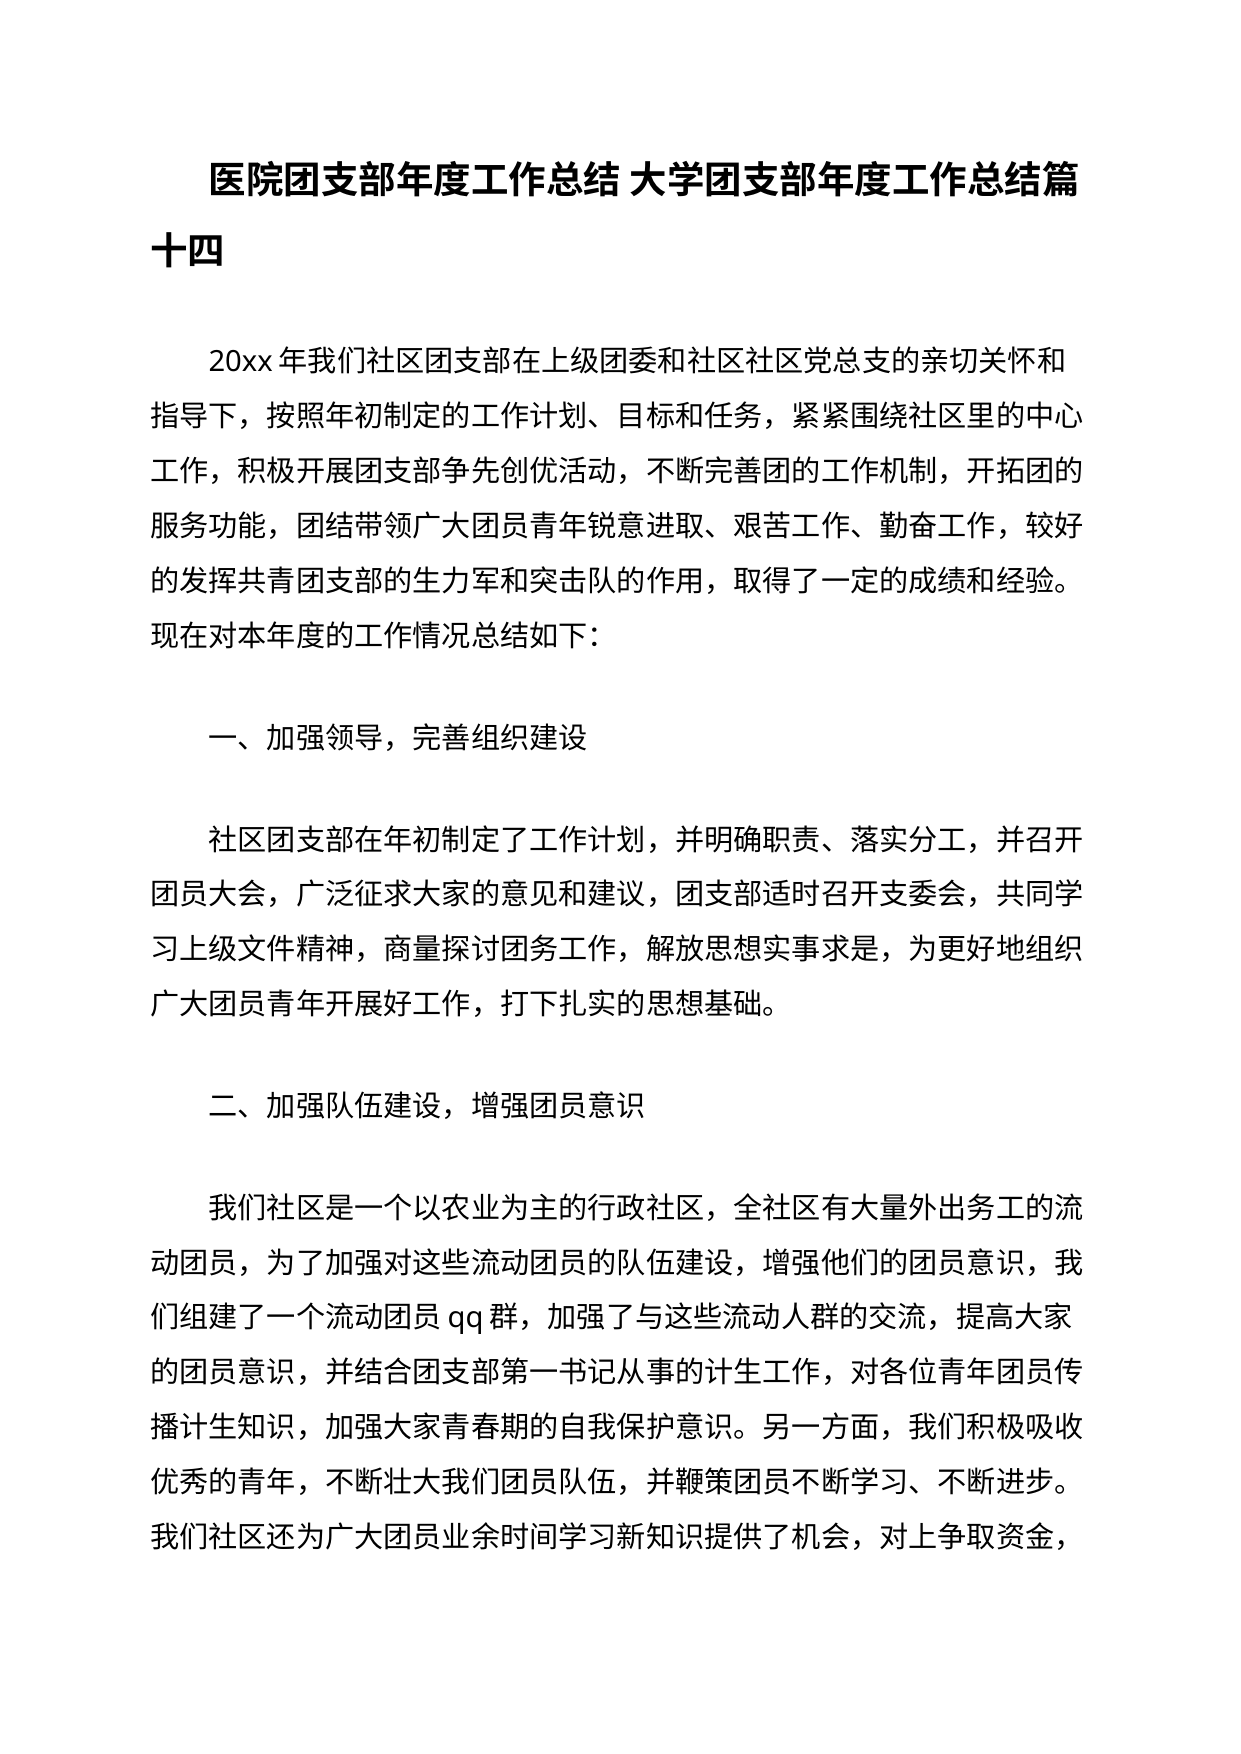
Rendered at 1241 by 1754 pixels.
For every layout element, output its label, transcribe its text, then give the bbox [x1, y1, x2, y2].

text 社区团支部在年初制定了工作计划，并明确职责、落实分工，并召开团员大会，广泛征求大家的意见和建议，团支部适时召开支委会，共同学习上级文件精神，商量探讨团务工作，解放思想实事求是，为更好地组织广大团员青年开展好工作，打下扎实的思想基础。 [150, 816, 1090, 1023]
text 二、加强队伍建设，增强团员意识 [150, 1082, 1090, 1125]
text 20xx年我们社区团支部在上级团委和社区社区党总支的亲切关怀和指导下，按照年初制定的工作计划、目标和任务，紧紧围绕社区里的中心工作，积极开展团支部争先创优活动，不断完善团的工作机制，开拓团的服务功能，团结带领广大团员青年锐意进取、艰苦工作、勤奋工作，较好的发挥共青团支部的生力军和突击队的作用，取得了一定的成绩和经验。现在对本年度的工作情况总结如下： [150, 338, 1090, 655]
text 一、加强领导，完善组织建设 [150, 714, 1090, 757]
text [150, 1184, 1090, 1556]
text 医院团支部年度工作总结 大学团支部年度工作总结篇十四 [150, 150, 1090, 275]
